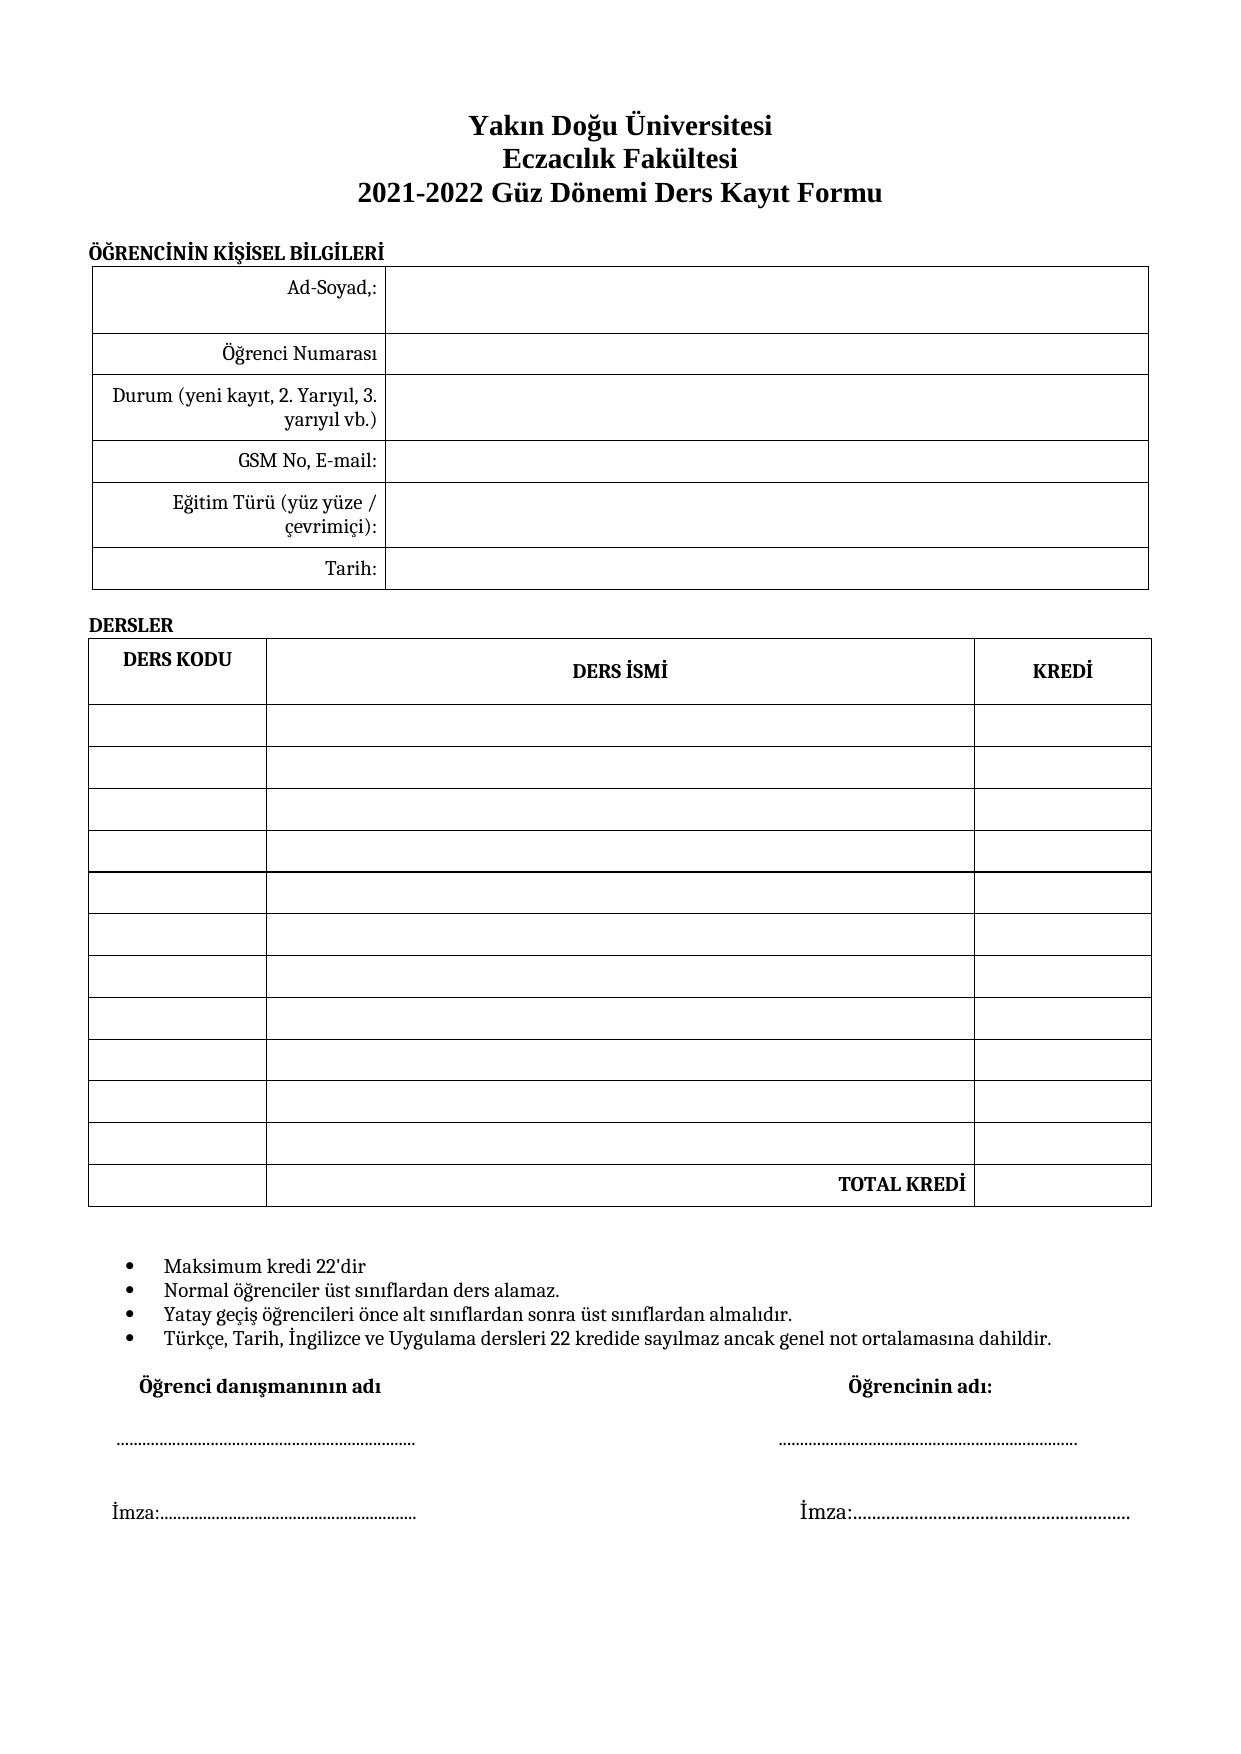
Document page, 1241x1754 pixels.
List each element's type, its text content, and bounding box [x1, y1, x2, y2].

table_header DERS KODU [89, 639, 266, 704]
table_cell [89, 1081, 266, 1122]
table_cell [89, 914, 266, 955]
table_header [386, 267, 1148, 332]
table_cell [975, 1081, 1151, 1122]
table_cell [975, 998, 1151, 1038]
table_cell [386, 548, 1148, 589]
table_cell [975, 873, 1151, 913]
table_cell [975, 747, 1151, 788]
list Normal öğrenciler üst sınıflardan ders alamaz. [126, 1278, 1152, 1302]
table_cell [89, 789, 266, 829]
table_cell [975, 1040, 1151, 1080]
table_cell [267, 914, 974, 955]
table_cell Durum (yeni kayıt, 2. Yarıyıl, 3. yarıyıl vb.) [93, 375, 385, 440]
table_cell [89, 1040, 266, 1080]
table_cell [975, 1123, 1151, 1164]
table_cell [975, 705, 1151, 746]
table_cell [89, 873, 266, 913]
table_cell [89, 998, 266, 1038]
table_cell TOTAL KREDİ [267, 1165, 974, 1206]
table_header Ad-Soyad,: [93, 267, 385, 332]
table_cell [386, 441, 1148, 482]
table_cell [267, 1040, 974, 1080]
table_cell [386, 334, 1148, 374]
text Yakın Doğu Üniversitesi [89, 108, 1152, 141]
table_cell [975, 914, 1151, 955]
table_cell Öğrenci Numarası [93, 334, 385, 374]
table_cell [89, 831, 266, 871]
table_cell [267, 705, 974, 746]
text Eczacılık Fakültesi [89, 141, 1152, 175]
table_cell [975, 1165, 1151, 1206]
table_cell [89, 1165, 266, 1206]
table_cell Eğitim Türü (yüz yüze / çevrimiçi): [93, 483, 385, 547]
table_cell [89, 747, 266, 788]
table_header DERS İSMİ [267, 639, 974, 704]
text ...................................................................... ...................................................................... [89, 1426, 1152, 1450]
table_cell [267, 998, 974, 1038]
table_cell [975, 831, 1151, 871]
table_cell [267, 956, 974, 997]
table_cell [89, 956, 266, 997]
text 2021-2022 Güz Dönemi Ders Kayıt Formu [89, 175, 1152, 208]
table_cell [386, 375, 1148, 440]
text Öğrenci danışmanının adı Öğrencinin adı: [89, 1374, 1152, 1398]
table_cell [975, 956, 1151, 997]
table_cell [267, 789, 974, 829]
table_header KREDİ [975, 639, 1151, 704]
table_cell Tarih: [93, 548, 385, 589]
table_cell [267, 1123, 974, 1164]
table_cell [89, 1123, 266, 1164]
table_cell [267, 831, 974, 871]
table_cell [89, 705, 266, 746]
list Yatay geçiş öğrencileri önce alt sınıflardan sonra üst sınıflardan almalıdır. [126, 1302, 1152, 1326]
text DERSLER [89, 614, 1152, 638]
list Türkçe, Tarih, İngilizce ve Uygulama dersleri 22 kredide sayılmaz ancak genel not ortalamasına dahildir. [126, 1326, 1152, 1350]
text İmza:............................................................ İmza:........................................................... [89, 1498, 1152, 1525]
table_cell [267, 1081, 974, 1122]
table_cell [267, 747, 974, 788]
text ÖĞRENCİNİN KİŞİSEL BİLGİLERİ [89, 242, 1152, 266]
list Maksimum kredi 22'dir [126, 1254, 1152, 1278]
table_cell [267, 873, 974, 913]
table_cell [386, 483, 1148, 547]
table_cell GSM No, E-mail: [93, 441, 385, 482]
table_cell [975, 789, 1151, 829]
